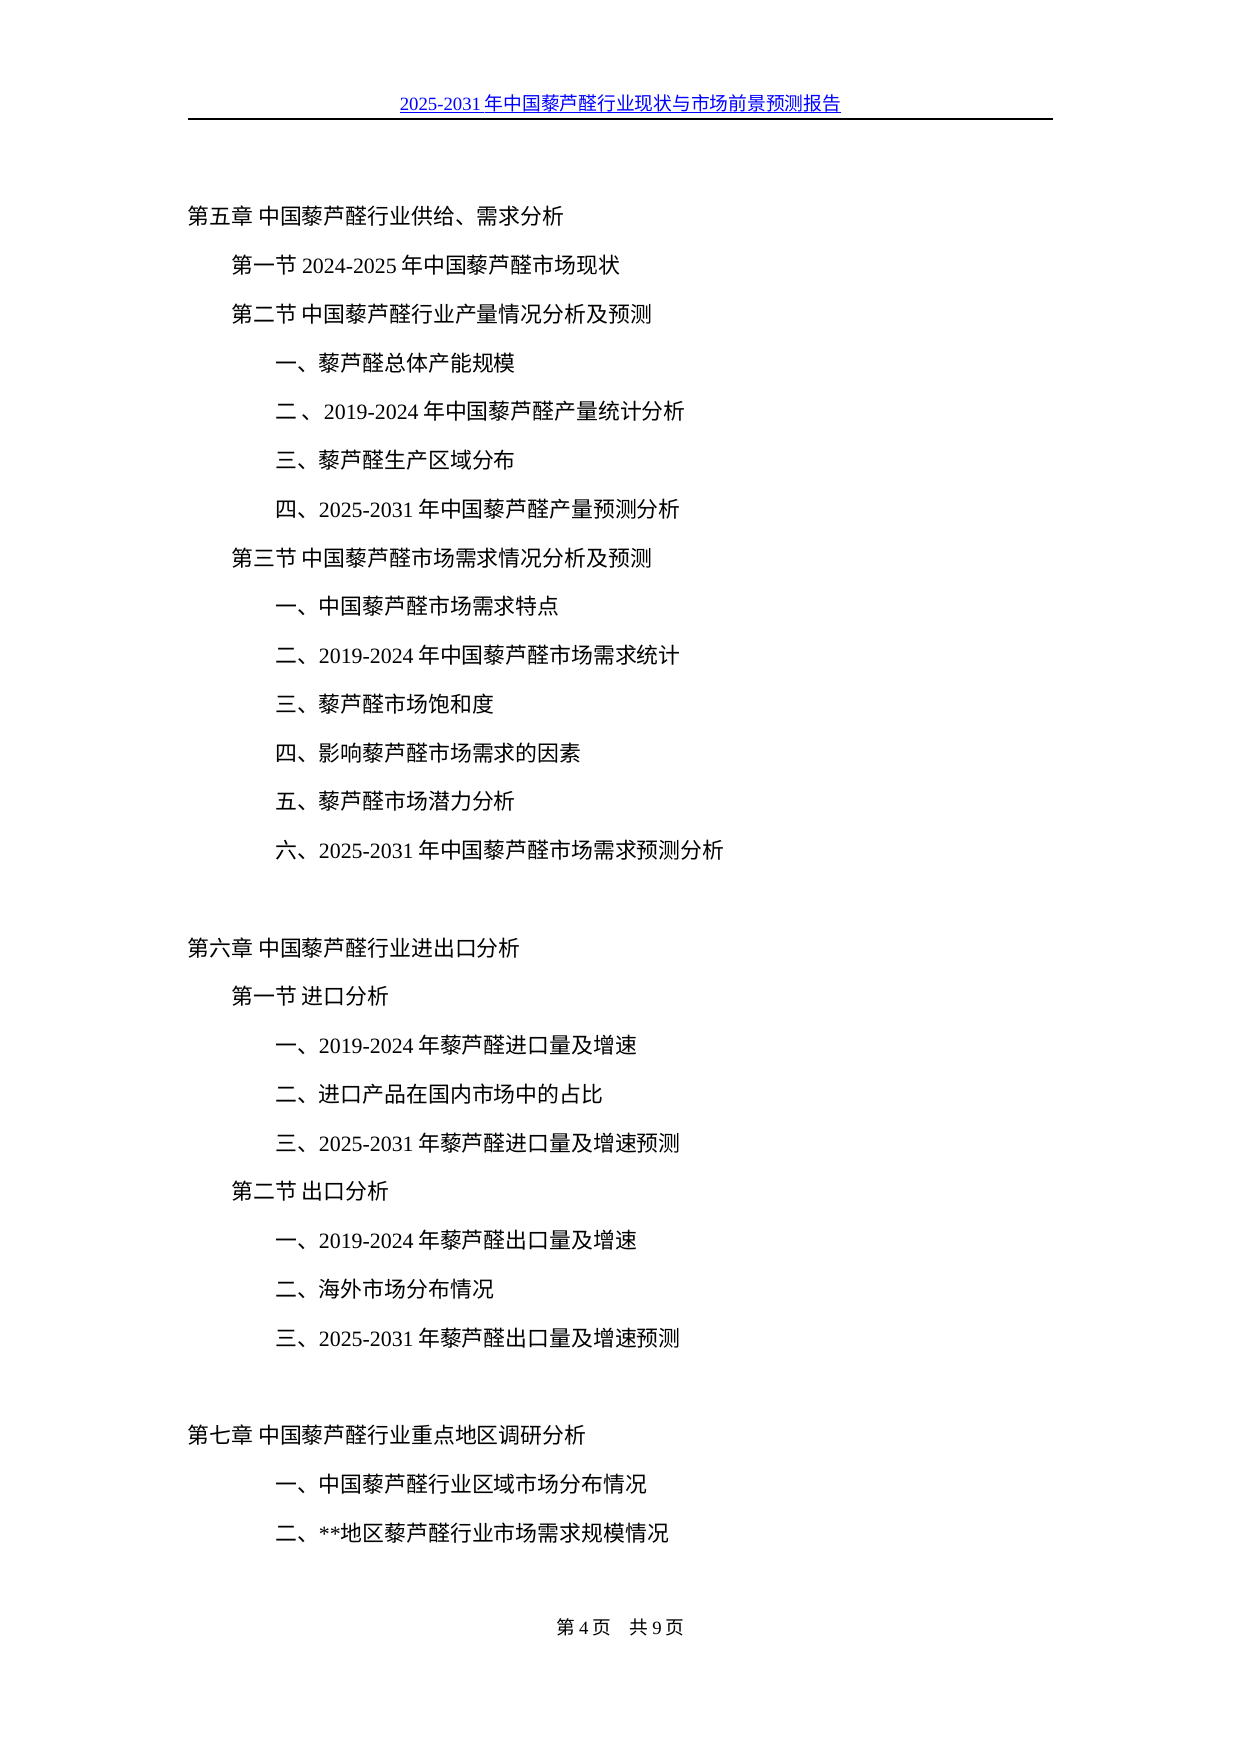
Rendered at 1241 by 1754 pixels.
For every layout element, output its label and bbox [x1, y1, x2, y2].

text [187, 150, 1053, 1548]
